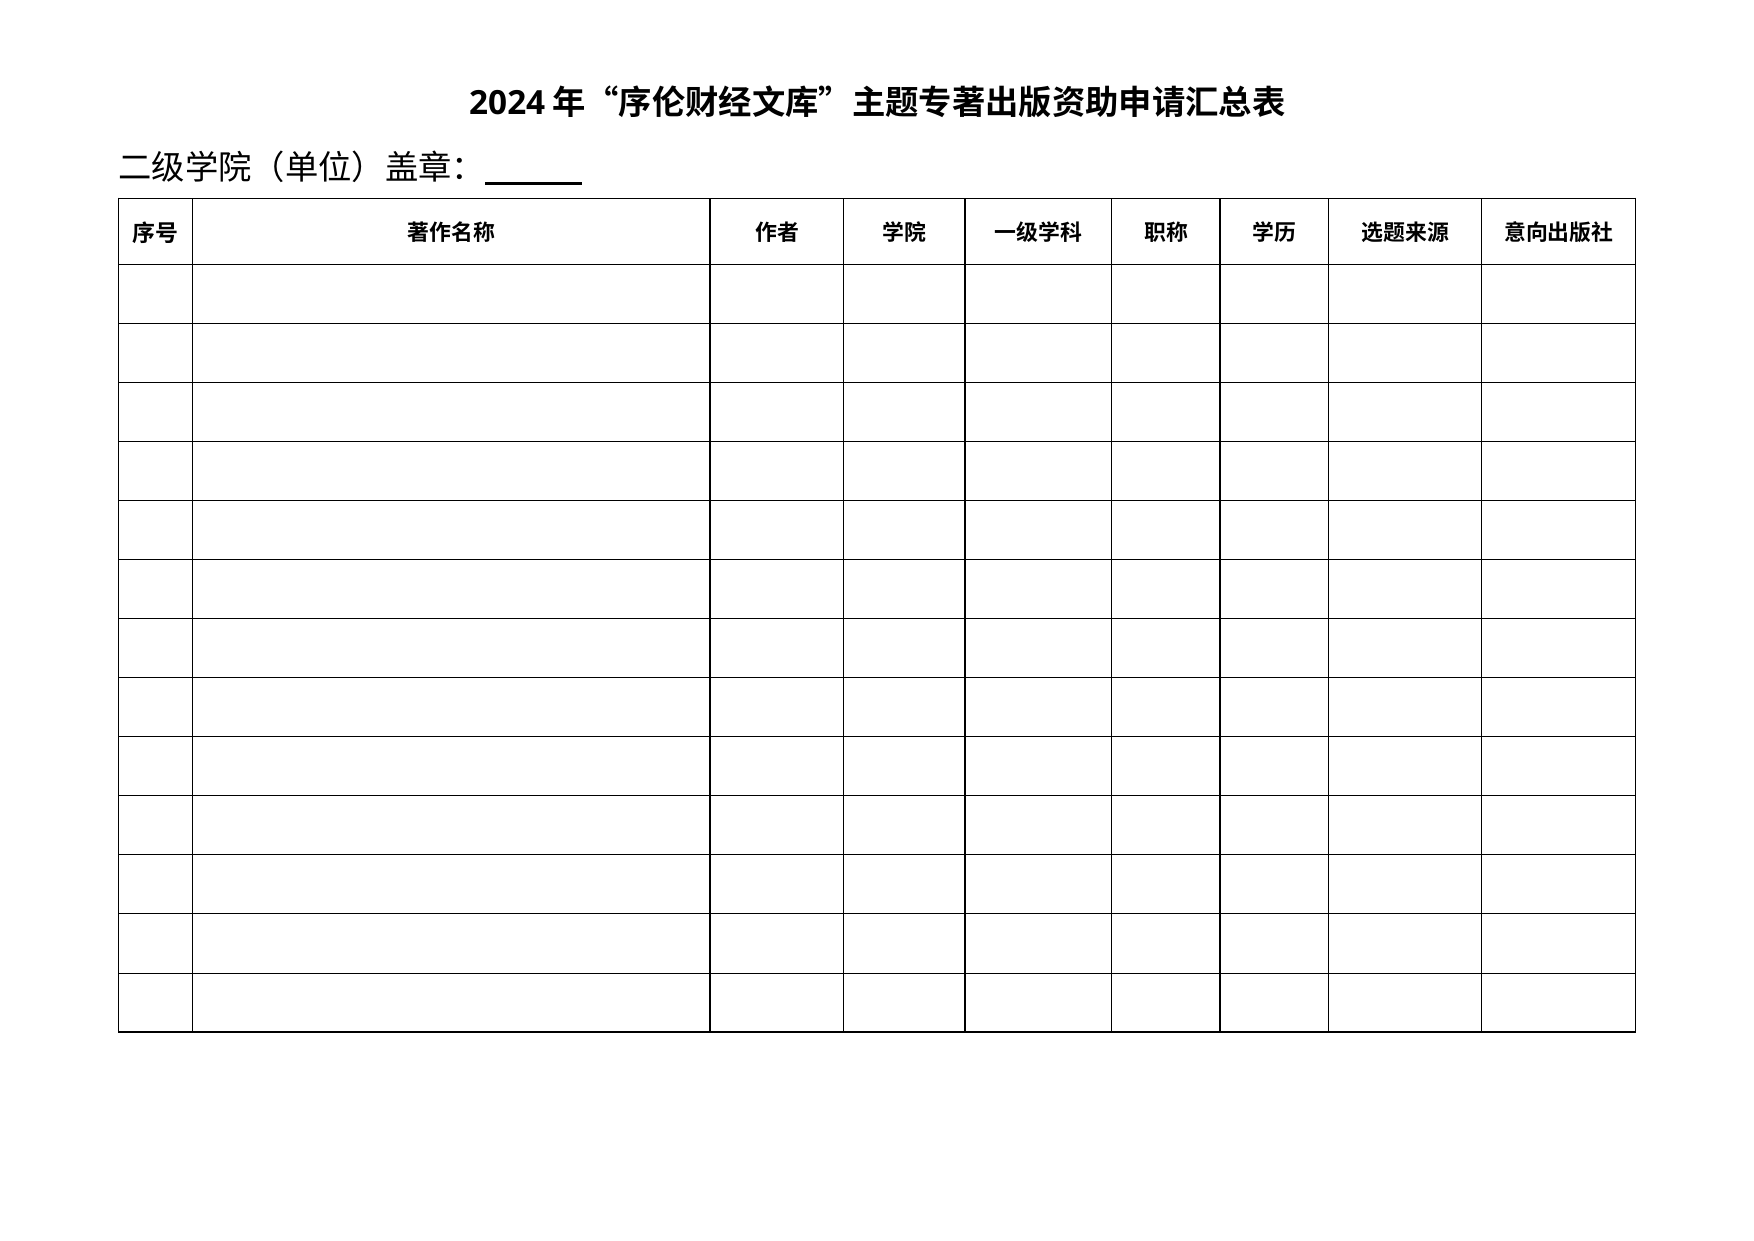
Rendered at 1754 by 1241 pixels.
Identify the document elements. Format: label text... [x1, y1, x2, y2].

table_header 选题来源 [1329, 199, 1481, 264]
table_cell [1112, 324, 1219, 382]
table_cell [193, 796, 709, 854]
table_cell [1112, 619, 1219, 677]
table_cell [1329, 678, 1481, 736]
table_cell [711, 855, 843, 913]
table_cell [1329, 914, 1481, 972]
table_header 作者 [711, 199, 843, 264]
table_cell [193, 324, 709, 382]
table_cell [1221, 678, 1328, 736]
table_cell [844, 619, 964, 677]
table_cell [119, 442, 192, 500]
table_cell [1482, 855, 1635, 913]
table_cell [119, 619, 192, 677]
table_cell [119, 737, 192, 795]
table_cell [1482, 560, 1635, 618]
table_cell [966, 560, 1111, 618]
table_cell [1482, 265, 1635, 323]
table_cell [966, 501, 1111, 559]
table_cell [1221, 324, 1328, 382]
table_cell [1482, 501, 1635, 559]
table_cell [711, 383, 843, 441]
table_cell [711, 974, 843, 1031]
table_cell [966, 324, 1111, 382]
table_cell [119, 324, 192, 382]
table_cell [1482, 383, 1635, 441]
table_cell [119, 383, 192, 441]
table_cell [1112, 974, 1219, 1031]
table_cell [1221, 383, 1328, 441]
table_cell [193, 974, 709, 1031]
table_cell [711, 265, 843, 323]
table_cell [1221, 501, 1328, 559]
table_cell [1329, 383, 1481, 441]
table_cell [844, 796, 964, 854]
table_cell [1329, 974, 1481, 1031]
table_cell [711, 619, 843, 677]
table_cell [1221, 619, 1328, 677]
table_header 职称 [1112, 199, 1219, 264]
table_header 著作名称 [193, 199, 709, 264]
table_cell [966, 974, 1111, 1031]
table_cell [1482, 796, 1635, 854]
table_cell [1221, 737, 1328, 795]
table_header 学院 [844, 199, 964, 264]
table_cell [966, 383, 1111, 441]
table_cell [1329, 619, 1481, 677]
table_cell [966, 855, 1111, 913]
table_cell [119, 501, 192, 559]
table_cell [119, 796, 192, 854]
table_cell [193, 678, 709, 736]
table_cell [1329, 442, 1481, 500]
table_cell [844, 442, 964, 500]
table_cell [119, 265, 192, 323]
table_cell [711, 737, 843, 795]
table_cell [966, 737, 1111, 795]
table_cell [1482, 914, 1635, 972]
table_cell [844, 855, 964, 913]
table_cell [1112, 560, 1219, 618]
table_cell [193, 619, 709, 677]
table_cell [966, 914, 1111, 972]
table_cell [844, 383, 964, 441]
table_cell [711, 501, 843, 559]
table_cell [844, 265, 964, 323]
table_cell [1112, 383, 1219, 441]
table_cell [193, 442, 709, 500]
table_cell [711, 442, 843, 500]
table_header 序号 [119, 199, 192, 264]
table_cell [1329, 737, 1481, 795]
table_cell [1482, 678, 1635, 736]
table_cell [711, 560, 843, 618]
table_cell [844, 914, 964, 972]
table_cell [1482, 324, 1635, 382]
table_cell [1221, 796, 1328, 854]
table_cell [1329, 855, 1481, 913]
table_cell [119, 560, 192, 618]
table_cell [1221, 855, 1328, 913]
table_cell [193, 914, 709, 972]
table_cell [966, 796, 1111, 854]
table_cell [966, 265, 1111, 323]
table_cell [711, 914, 843, 972]
table_cell [1329, 265, 1481, 323]
table_cell [1112, 796, 1219, 854]
table_cell [1221, 974, 1328, 1031]
table_cell [844, 324, 964, 382]
table_cell [1221, 265, 1328, 323]
table_cell [193, 383, 709, 441]
table_cell [1112, 678, 1219, 736]
table_cell [1112, 855, 1219, 913]
table_cell [1482, 737, 1635, 795]
table_cell [844, 974, 964, 1031]
table_cell [193, 501, 709, 559]
table_cell [119, 678, 192, 736]
table_cell [1329, 796, 1481, 854]
table_cell [1112, 442, 1219, 500]
table_cell [119, 855, 192, 913]
table_cell [1482, 974, 1635, 1031]
table_cell [966, 678, 1111, 736]
text 2024年“序伦财经文库”主题专著出版资助申请汇总表 [118, 68, 1636, 133]
text 二级学院（单位）盖章： [118, 133, 1636, 198]
table_cell [1329, 501, 1481, 559]
table_cell [1221, 914, 1328, 972]
table_cell [844, 560, 964, 618]
table_cell [966, 619, 1111, 677]
table_cell [1112, 737, 1219, 795]
table_header 学历 [1221, 199, 1328, 264]
table_cell [1329, 560, 1481, 618]
table_cell [844, 501, 964, 559]
table_cell [193, 265, 709, 323]
table_cell [1112, 914, 1219, 972]
table_cell [1112, 501, 1219, 559]
table_cell [966, 442, 1111, 500]
table_cell [844, 737, 964, 795]
table_cell [193, 560, 709, 618]
table_cell [1221, 442, 1328, 500]
table_cell [1482, 442, 1635, 500]
table_cell [193, 737, 709, 795]
table_cell [1112, 265, 1219, 323]
table_cell [711, 678, 843, 736]
table_header 一级学科 [966, 199, 1111, 264]
table_cell [711, 324, 843, 382]
table_cell [1329, 324, 1481, 382]
table_cell [1221, 560, 1328, 618]
table_cell [711, 796, 843, 854]
table_cell [844, 678, 964, 736]
table_cell [1482, 619, 1635, 677]
table_cell [193, 855, 709, 913]
table_cell [119, 974, 192, 1031]
table_cell [119, 914, 192, 972]
table_header 意向出版社 [1482, 199, 1635, 264]
